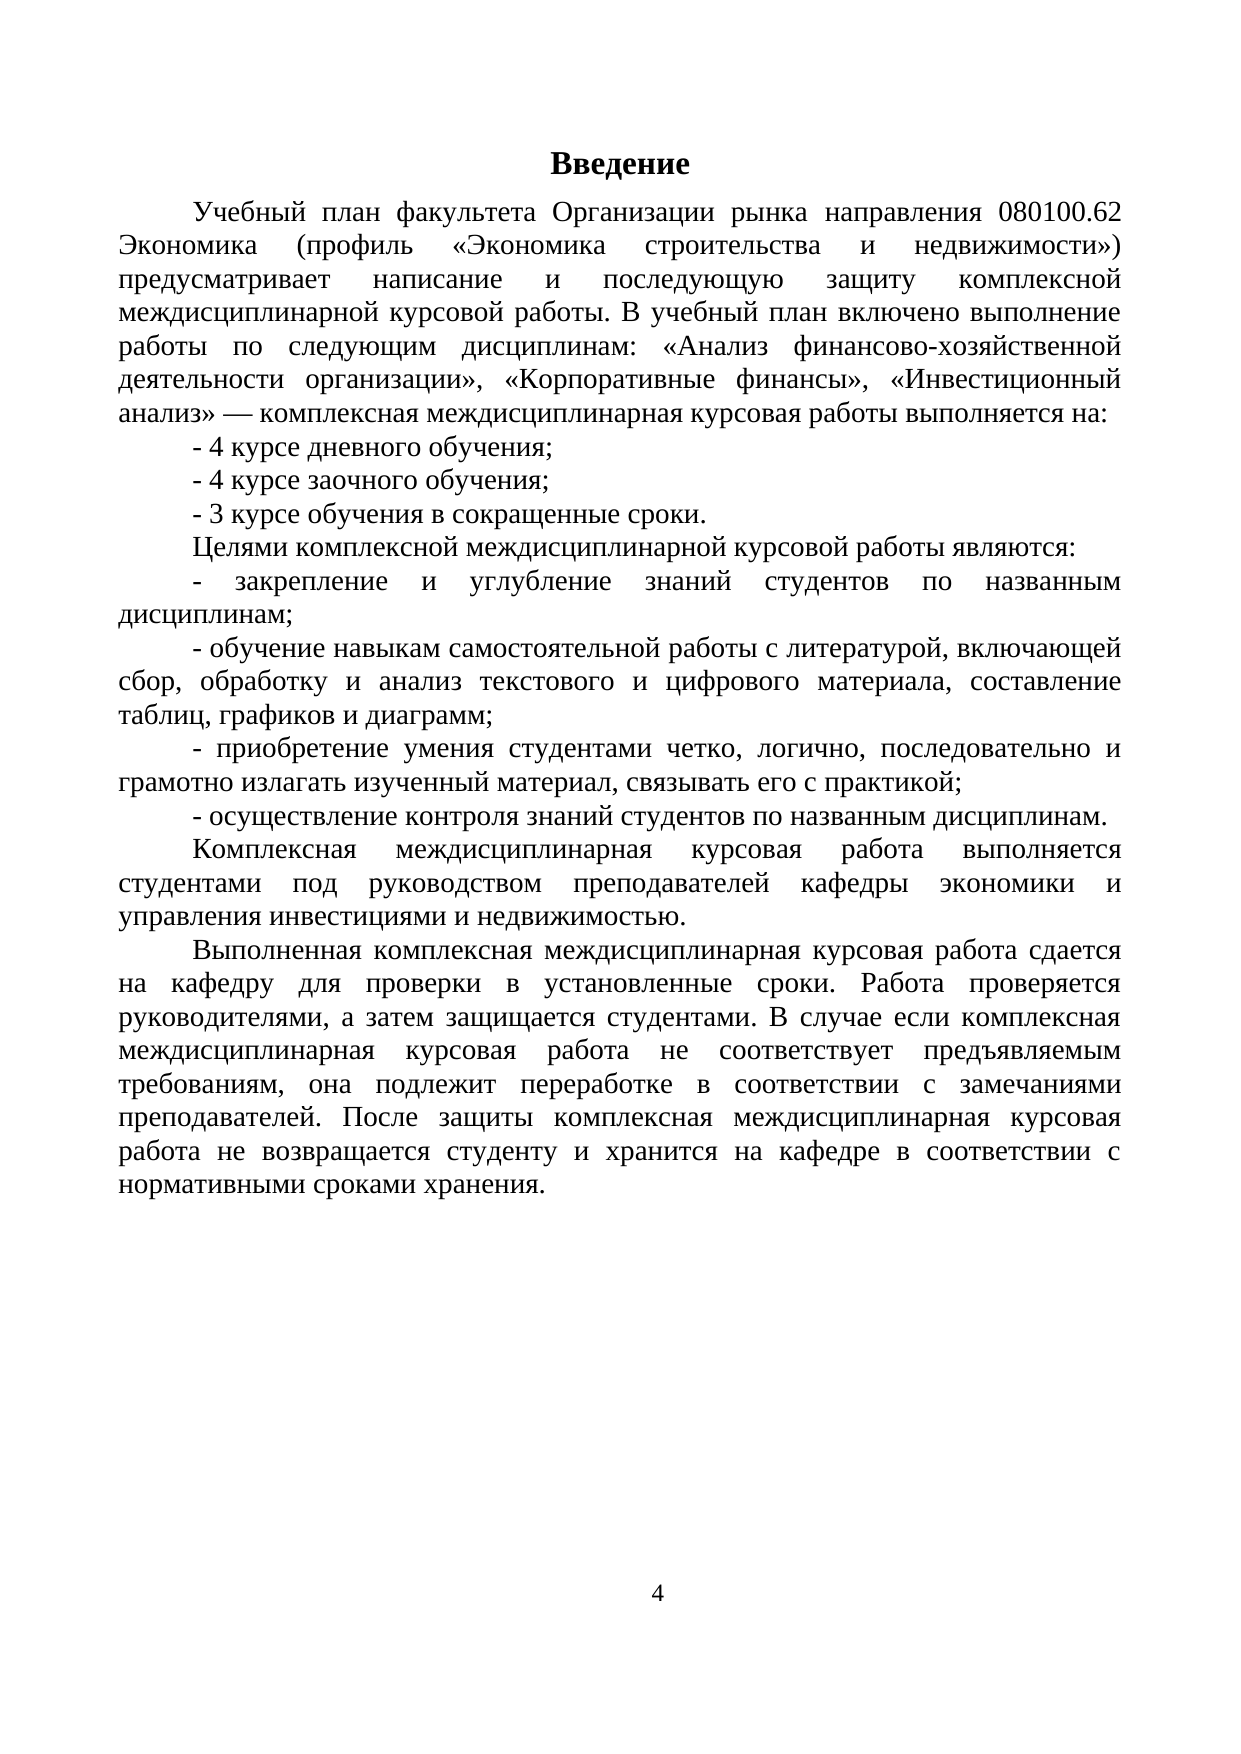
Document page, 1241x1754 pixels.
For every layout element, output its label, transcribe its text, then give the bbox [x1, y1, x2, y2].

subtitle Введение [118, 143, 1122, 181]
text - приобретение умения студентами четко, логично, последовательно и грамотно излагать изученный материал, связывать его с практикой; [118, 731, 1122, 798]
text Учебный план факультета Организации рынка направления 080100.62 Экономика (профиль «Экономика строительства и недвижимости») предусматривает написание и последующую защиту комплексной междисциплинарной курсовой работы. В учебный план включено выполнение работы по следующим дисциплинам: «Анализ финансово-хозяйственной деятельности организации», «Корпоративные финансы», «Инвестиционный анализ» — комплексная междисциплинарная курсовая работы выполняется на: [118, 194, 1122, 429]
text Целями комплексной междисциплинарной курсовой работы являются: [118, 529, 1122, 563]
text - 3 курсе обучения в сокращенные сроки. [118, 496, 1122, 529]
text - 4 курсе заочного обучения; [118, 462, 1122, 496]
text - осуществление контроля знаний студентов по названным дисциплинам. [118, 798, 1122, 831]
text - закрепление и углубление знаний студентов по названным дисциплинам; [118, 563, 1122, 630]
text - обучение навыкам самостоятельной работы с литературой, включающей сбор, обработку и анализ текстового и цифрового материала, составление таблиц, графиков и диаграмм; [118, 630, 1122, 731]
text - 4 курсе дневного обучения; [118, 429, 1122, 462]
text Выполненная комплексная междисциплинарная курсовая работа сдается на кафедру для проверки в установленные сроки. Работа проверяется руководителями, а затем защищается студентами. В случае если комплексная междисциплинарная курсовая работа не соответствует предъявляемым требованиям, она подлежит переработке в соответствии с замечаниями преподавателей. После защиты комплексная междисциплинарная курсовая работа не возвращается студенту и хранится на кафедре в соответствии с нормативными сроками хранения. [118, 932, 1122, 1200]
text Комплексная междисциплинарная курсовая работа выполняется студентами под руководством преподавателей кафедры экономики и управления инвестициями и недвижимостью. [118, 831, 1122, 932]
